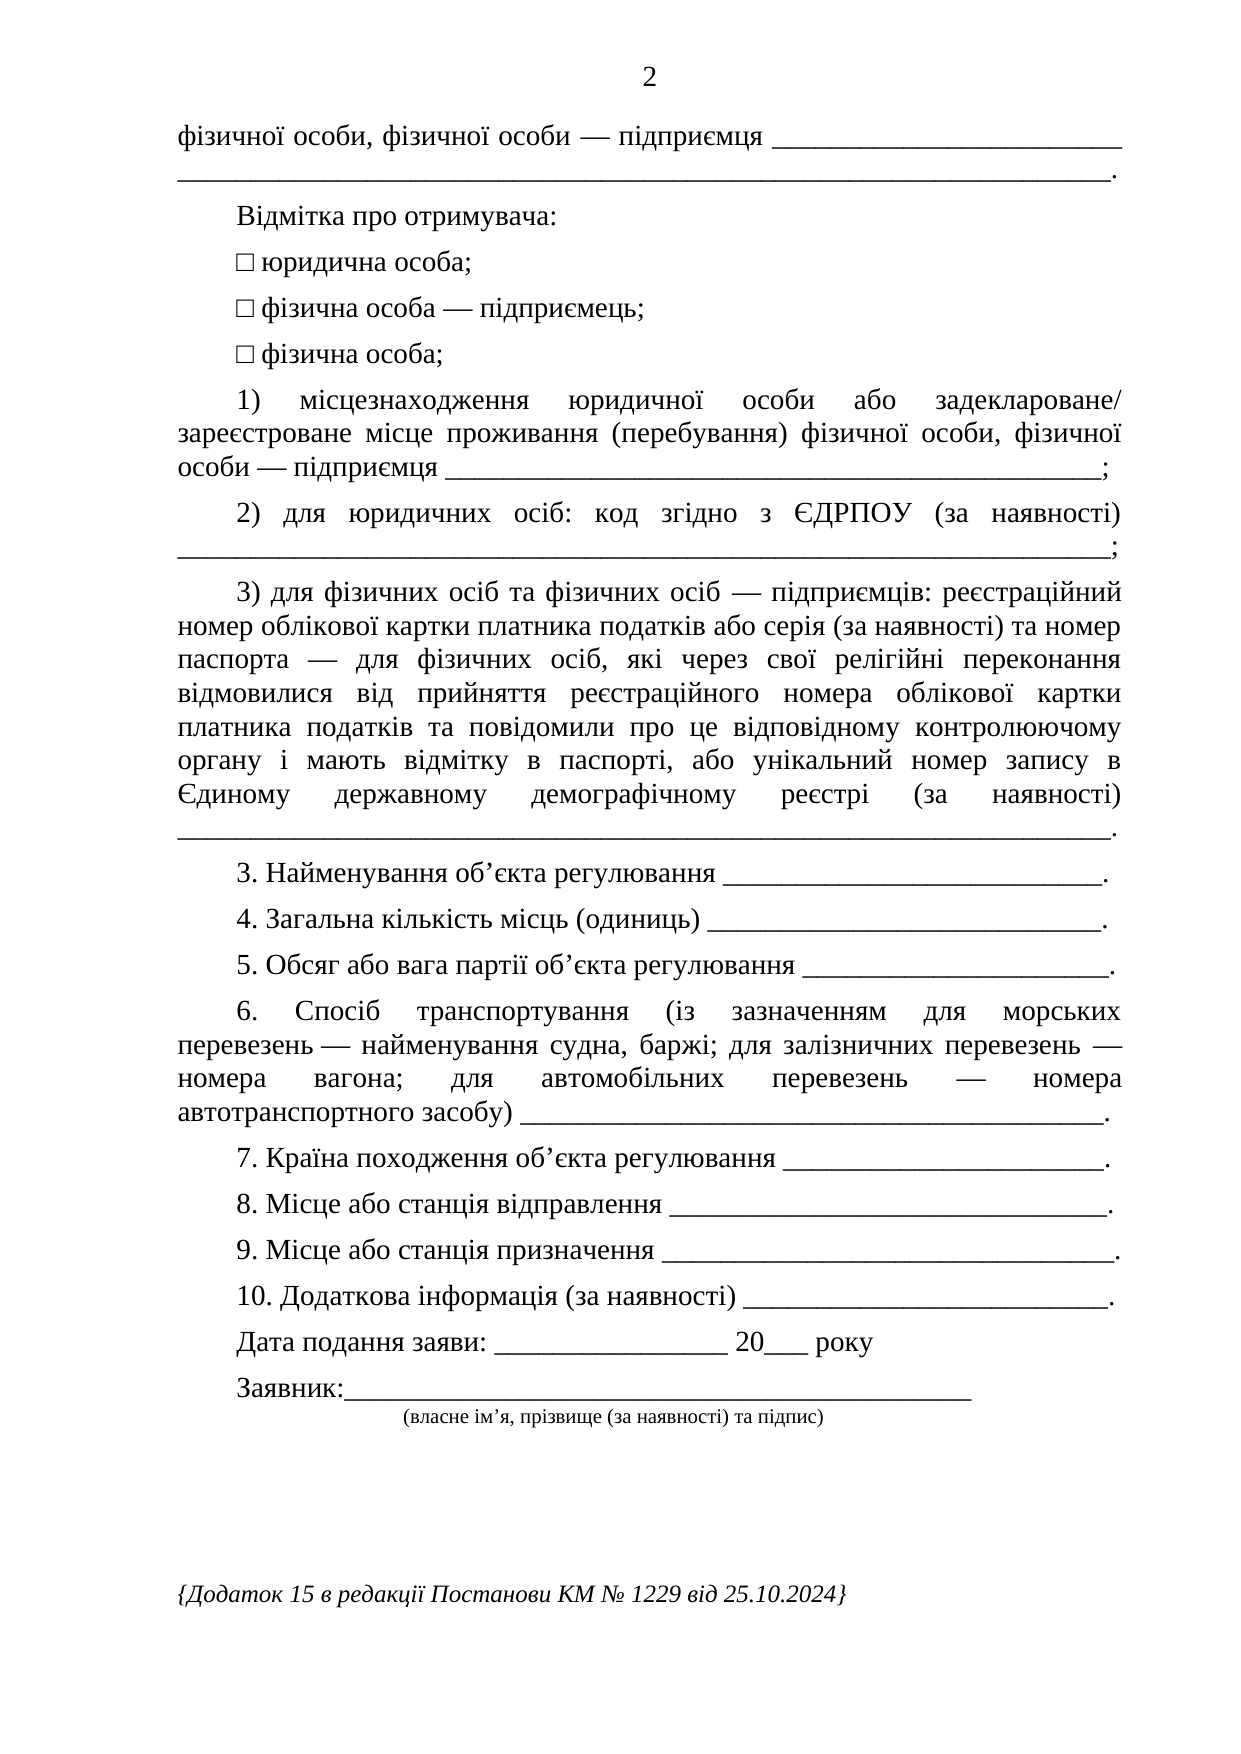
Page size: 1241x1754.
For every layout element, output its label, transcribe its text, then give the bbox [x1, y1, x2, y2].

text 3) для фізичних осіб та фізичних осіб — підприємців: реєстраційний номер облікової картки платника податків або серія (за наявності) та номер паспорта — для фізичних осіб, які через свої релігійні переконання відмовилися від прийняття реєстраційного номера облікової картки платника податків та повідомили про це відповідному контролюючому органу і мають відмітку в паспорті, або унікальний номер запису в Єдиному державному демографічному реєстрі (за наявності) ________________________________________________________________. [177, 574, 1122, 843]
text Заявник:___________________________________________ [177, 1370, 1122, 1404]
text □ фізична особа — підприємець; [177, 290, 1122, 323]
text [177, 118, 1122, 185]
text 4. Загальна кількість місць (одиниць) ___________________________. [177, 901, 1122, 935]
text 9. Місце або станція призначення _______________________________. [177, 1232, 1122, 1266]
text 8. Місце або станція відправлення ______________________________. [177, 1186, 1122, 1220]
text Дата подання заяви: ________________ 20___ року [177, 1324, 1122, 1358]
text 10. Додаткова інформація (за наявності) _________________________. [177, 1278, 1122, 1312]
text 5. Обсяг або вага партії об’єкта регулювання _____________________. [177, 947, 1122, 981]
text □ фізична особа; [177, 336, 1122, 369]
text 3. Найменування об’єкта регулювання __________________________. [177, 855, 1122, 889]
text {Додаток 15 в редакції Постанови КМ № 1229 від 25.10.2024} [177, 1579, 1122, 1607]
text (власне ім’я, прізвище (за наявності) та підпис) [177, 1404, 1122, 1428]
text 7. Країна походження об’єкта регулювання ______________________. [177, 1140, 1122, 1174]
text Відмітка про отримувача: [177, 198, 1122, 231]
text 1) місцезнаходження юридичної особи або задеклароване/ зареєстроване місце проживання (перебування) фізичної особи, фізичної особи — підприємця _____________________________________________; [177, 382, 1122, 482]
text □ юридична особа; [177, 244, 1122, 277]
text 2) для юридичних осіб: код згідно з ЄДРПОУ (за наявності) ________________________________________________________________; [177, 495, 1122, 562]
text 6. Спосіб транспортування (із зазначенням для морських перевезень — найменування судна, баржі; для залізничних перевезень — номера вагона; для автомобільних перевезень — номера автотранспортного засобу) ________________________________________. [177, 993, 1122, 1128]
